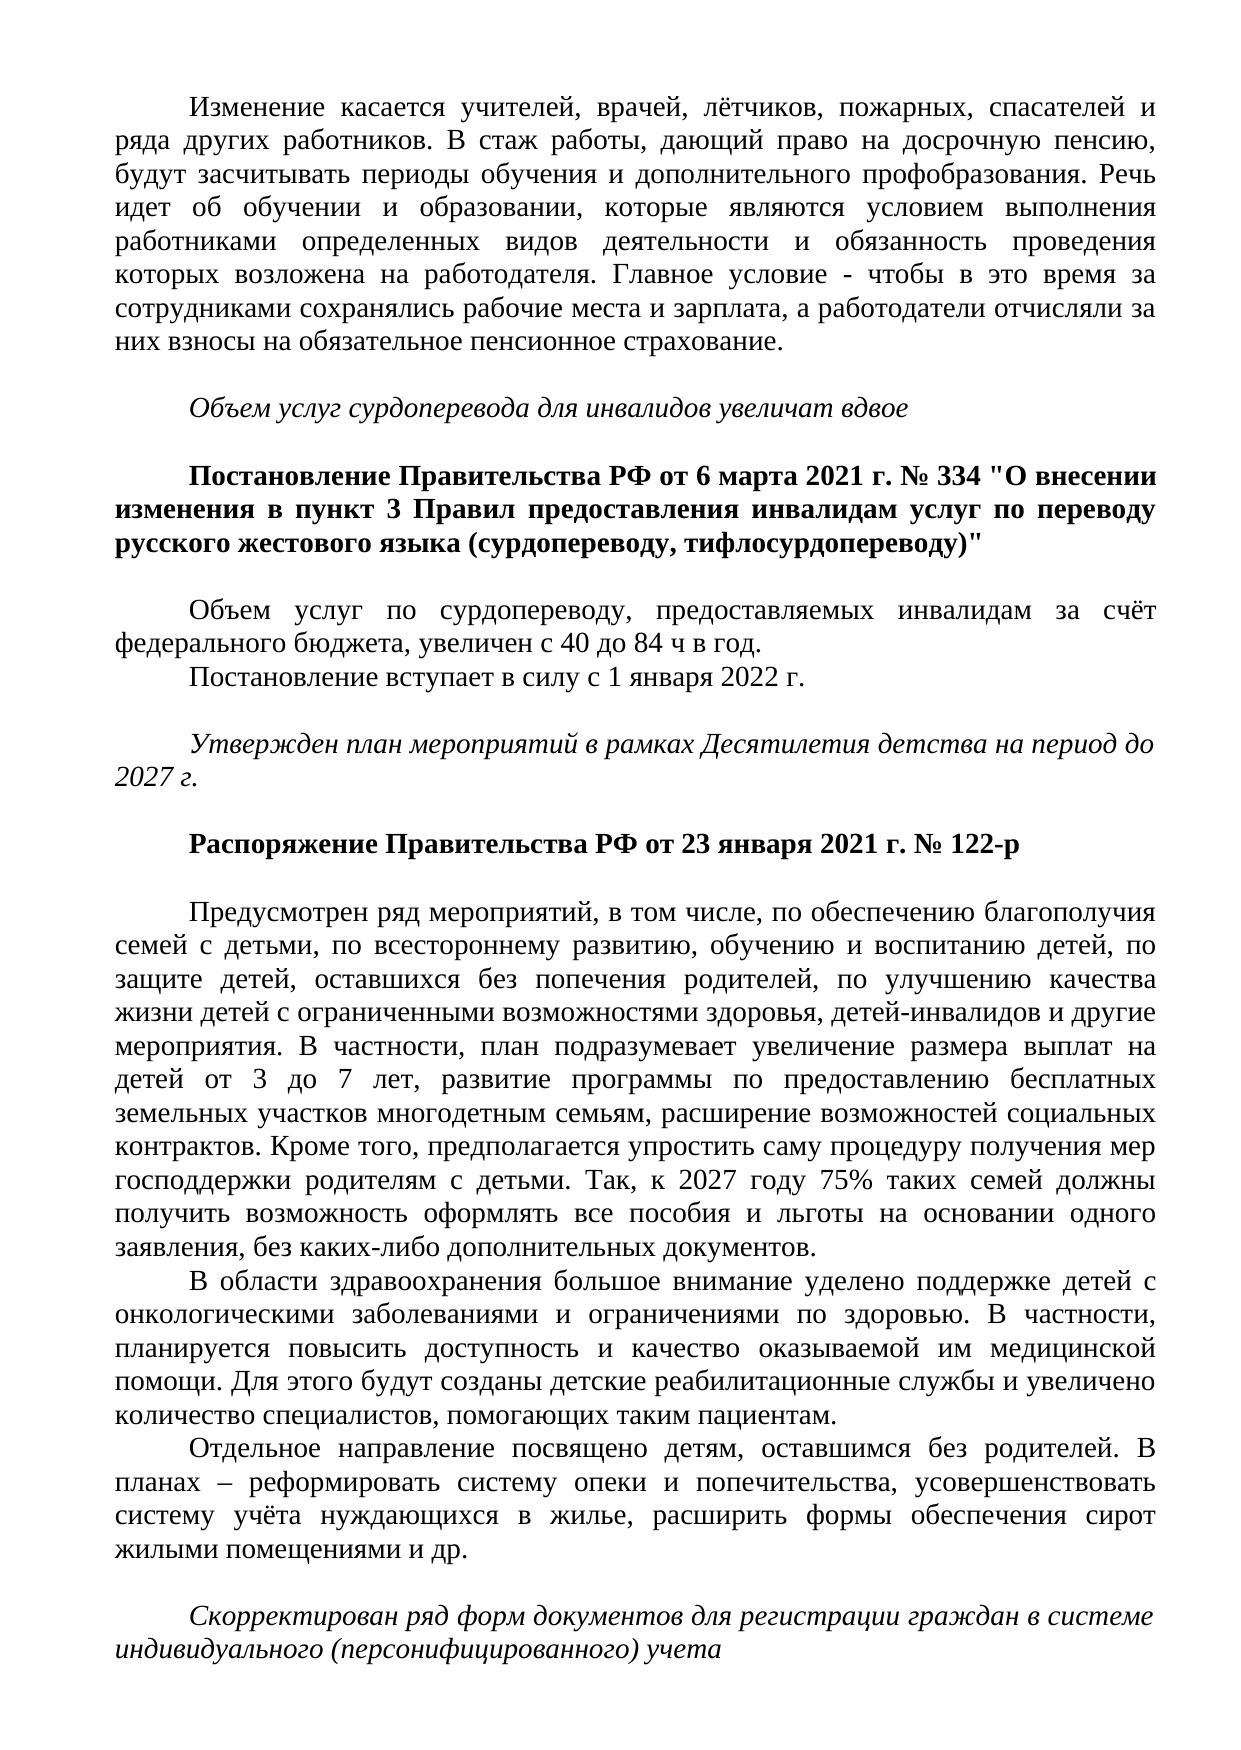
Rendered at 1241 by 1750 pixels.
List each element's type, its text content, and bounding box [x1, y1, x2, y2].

text Утвержден план мероприятий в рамках Десятилетия детства на период до 2027 г. [114, 726, 1157, 793]
text Объем услуг по сурдопереводу, предоставляемых инвалидам за счёт федерального бюджета, увеличен с 40 до 84 ч в год. [114, 592, 1157, 659]
text Распоряжение Правительства РФ от 23 января 2021 г. № 122-р [114, 827, 1157, 860]
text Объем услуг сурдоперевода для инвалидов увеличат вдвое [114, 391, 1157, 424]
text Изменение касается учителей, врачей, лётчиков, пожарных, спасателей и ряда других работников. В стаж работы, дающий право на досрочную пенсию, будут засчитывать периоды обучения и дополнительного профобразования. Речь идет об обучении и образовании, которые являются условием выполнения работниками определенных видов деятельности и обязанность проведения которых возложена на работодателя. Главное условие - чтобы в это время за сотрудниками сохранялись рабочие места и зарплата, а работодатели отчисляли за них взносы на обязательное пенсионное страхование. [114, 89, 1157, 357]
text В области здравоохранения большое внимание уделено поддержке детей с онкологическими заболеваниями и ограничениями по здоровью. В частности, планируется повысить доступность и качество оказываемой им медицинской помощи. Для этого будут созданы детские реабилитационные службы и увеличено количество специалистов, помогающих таким пациентам. [114, 1263, 1157, 1430]
text Предусмотрен ряд мероприятий, в том числе, по обеспечению благополучия семей с детьми, по всестороннему развитию, обучению и воспитанию детей, по защите детей, оставшихся без попечения родителей, по улучшению качества жизни детей с ограниченными возможностями здоровья, детей-инвалидов и другие мероприятия. В частности, план подразумевает увеличение размера выплат на детей от 3 до 7 лет, развитие программы по предоставлению бесплатных земельных участков многодетным семьям, расширение возможностей социальных контрактов. Кроме того, предполагается упростить саму процедуру получения мер господдержки родителям с детьми. Так, к 2027 году 75% таких семей должны получить возможность оформлять все пособия и льготы на основании одного заявления, без каких-либо дополнительных документов. [114, 894, 1157, 1263]
text Постановление вступает в силу с 1 января 2022 г. [114, 659, 1157, 692]
text Отдельное направление посвящено детям, оставшимся без родителей. В планах – реформировать систему опеки и попечительства, усовершенствовать систему учёта нуждающихся в жилье, расширить формы обеспечения сирот жилыми помещениями и др. [114, 1430, 1157, 1564]
text Постановление Правительства РФ от 6 марта 2021 г. № 334 "О внесении изменения в пункт 3 Правил предоставления инвалидам услуг по переводу русского жестового языка (сурдопереводу, тифлосурдопереводу)" [114, 458, 1157, 558]
text Скорректирован ряд форм документов для регистрации граждан в системе индивидуального (персонифицированного) учета [114, 1598, 1157, 1665]
